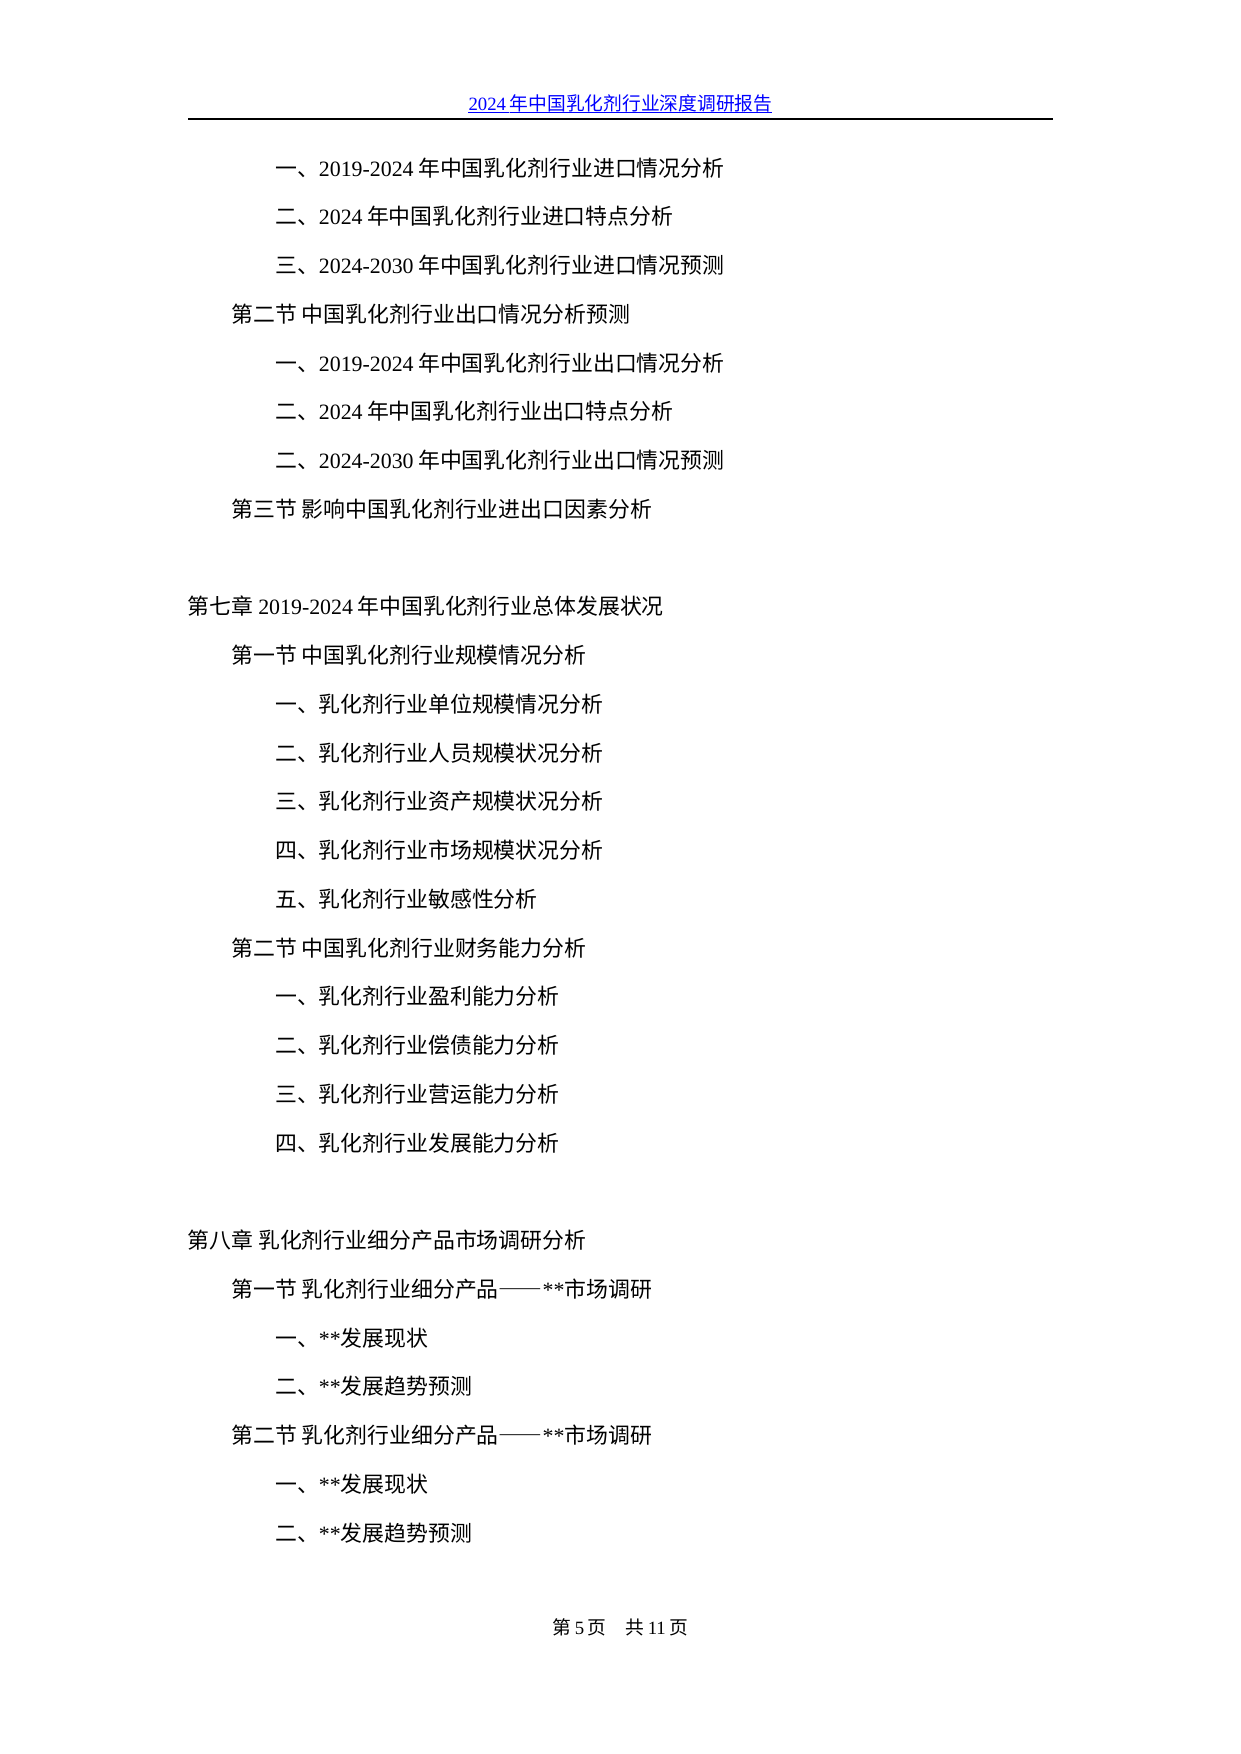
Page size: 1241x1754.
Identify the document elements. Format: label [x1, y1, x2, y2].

text [187, 150, 1053, 1548]
